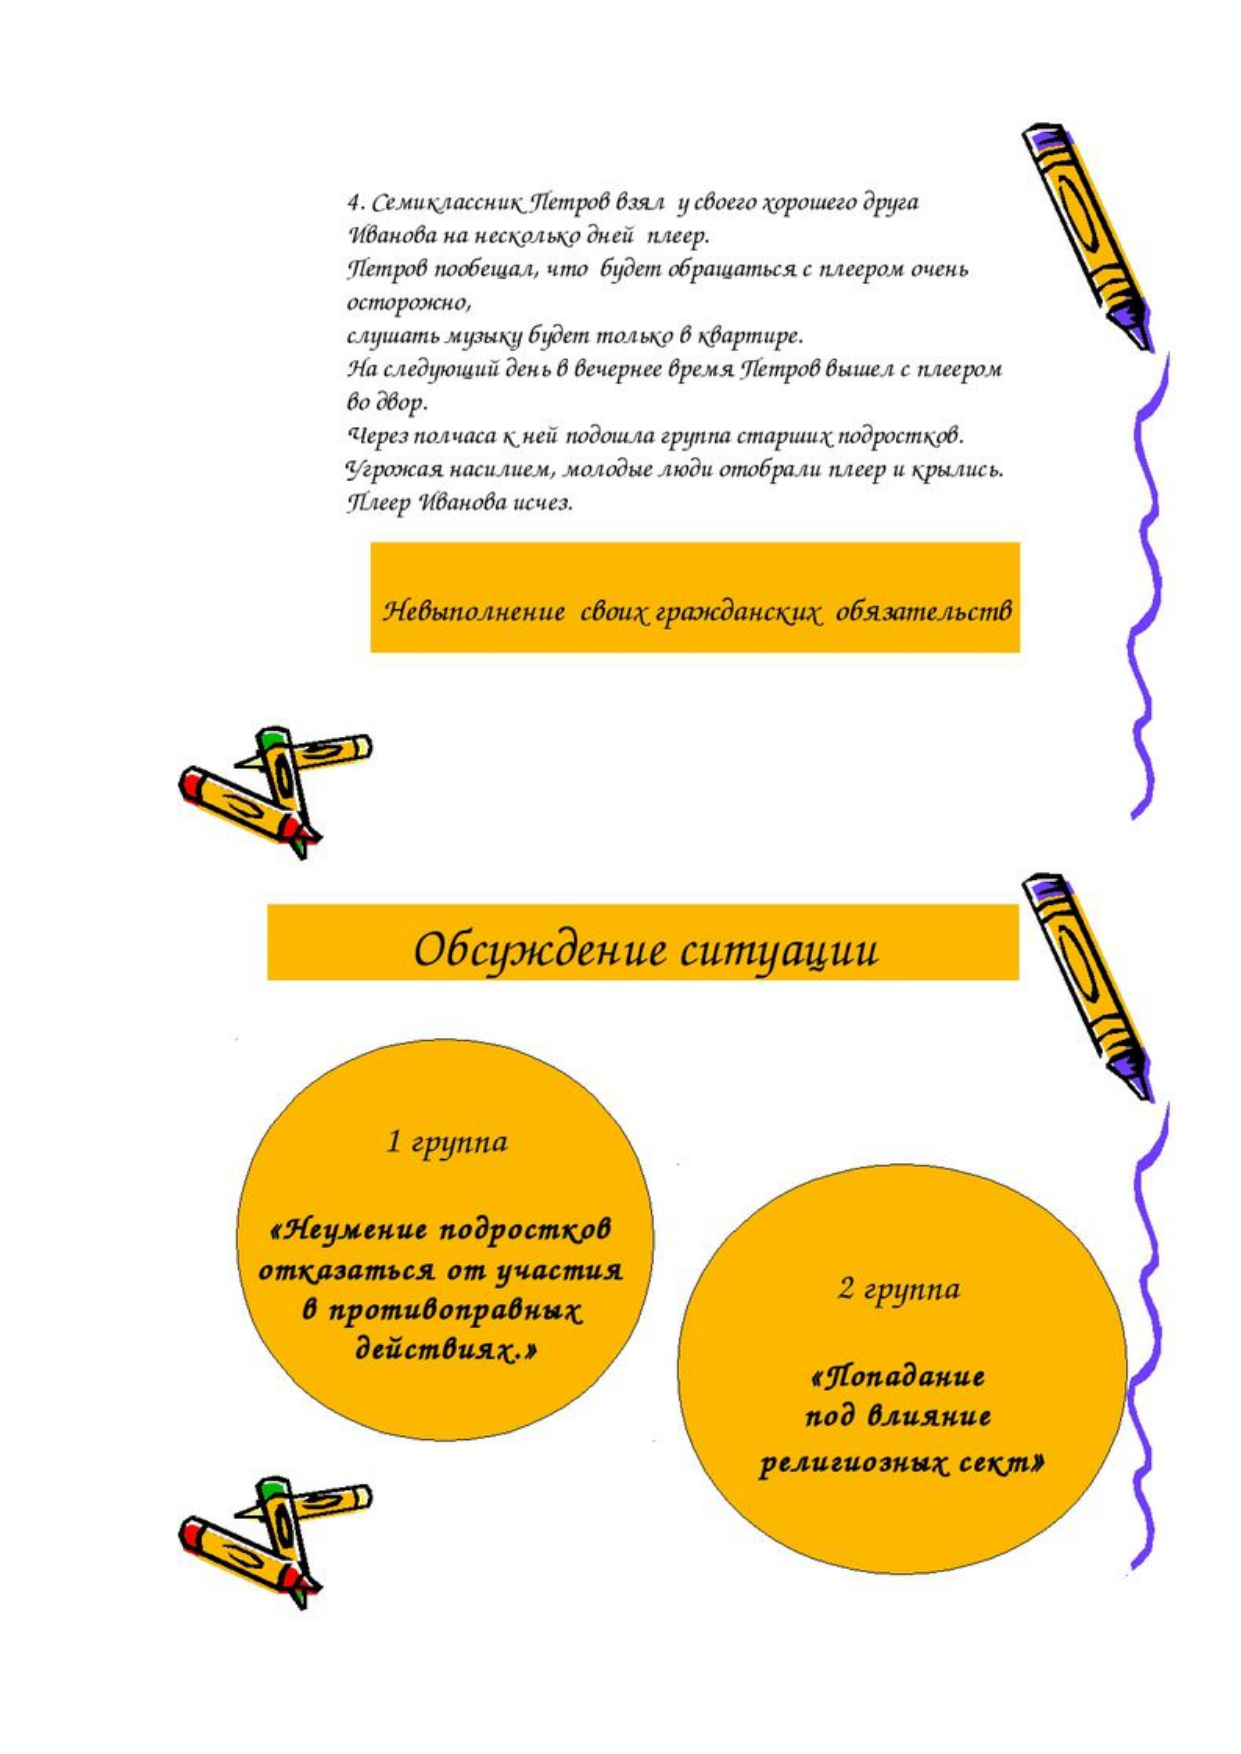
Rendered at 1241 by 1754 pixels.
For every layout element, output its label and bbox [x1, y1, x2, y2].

picture [177, 118, 1178, 1619]
